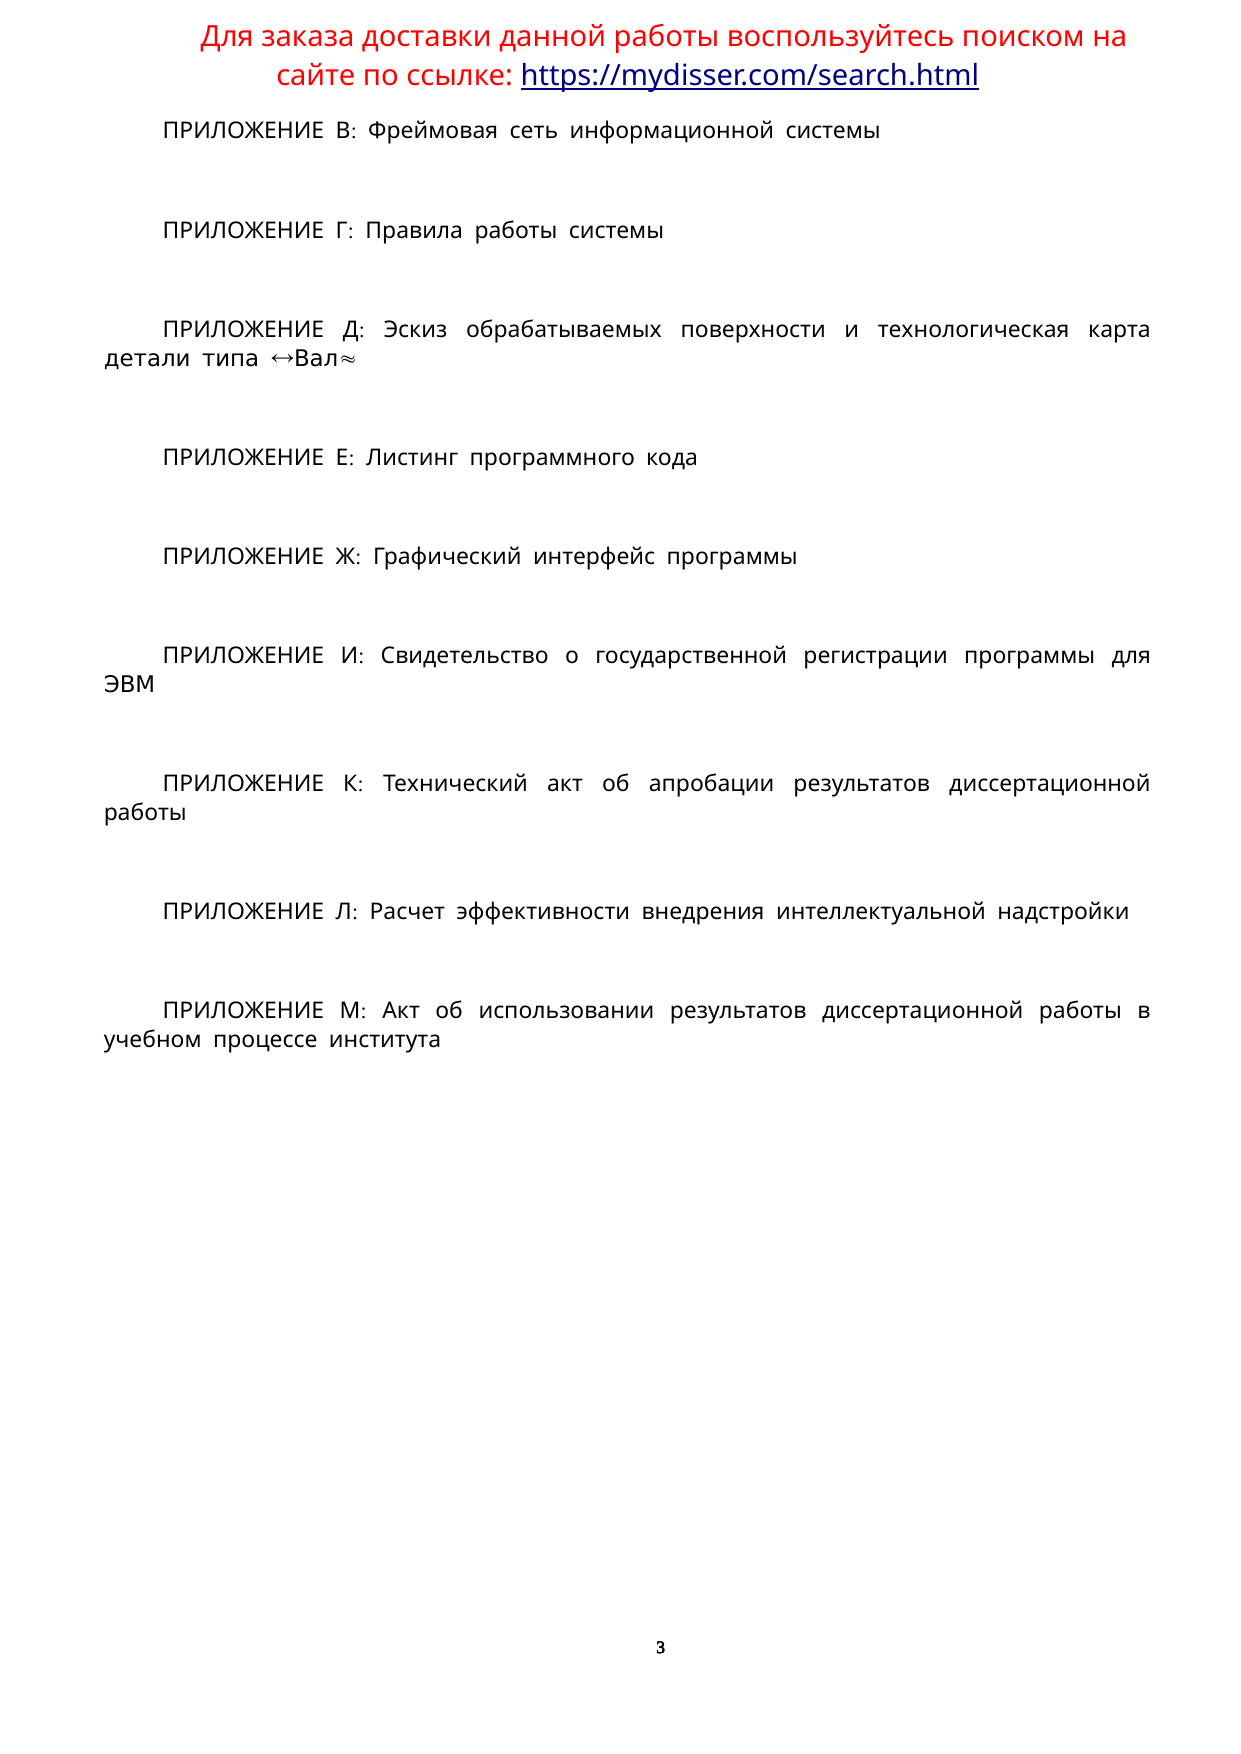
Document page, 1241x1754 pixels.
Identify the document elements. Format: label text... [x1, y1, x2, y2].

text ПРИЛОЖЕНИЕ Ж: Графический интерфейс программы [103, 540, 1152, 569]
text ПРИЛОЖЕНИЕ Л: Расчет эффективности внедрения интеллектуальной надстройки [103, 895, 1152, 924]
text ПРИЛОЖЕНИЕ Г: Правила работы системы [103, 214, 1152, 243]
text ПРИЛОЖЕНИЕ К: Технический акт об апробации результатов диссертационной работы [103, 767, 1152, 825]
text ПРИЛОЖЕНИЕ Е: Листинг программного кода [103, 441, 1152, 470]
text ПРИЛОЖЕНИЕ М: Акт об использовании результатов диссертационной работы в учебном процессе института [103, 994, 1152, 1052]
text ПРИЛОЖЕНИЕ И: Свидетельство о государственной регистрации программы для ЭВМ [103, 639, 1152, 697]
text ПРИЛОЖЕНИЕ В: Фреймовая сеть информационной системы [103, 115, 1152, 144]
text ПРИЛОЖЕНИЕ Д: Эскиз обрабатываемых поверхности и технологическая карта детали типа «Вал» [103, 313, 1152, 371]
